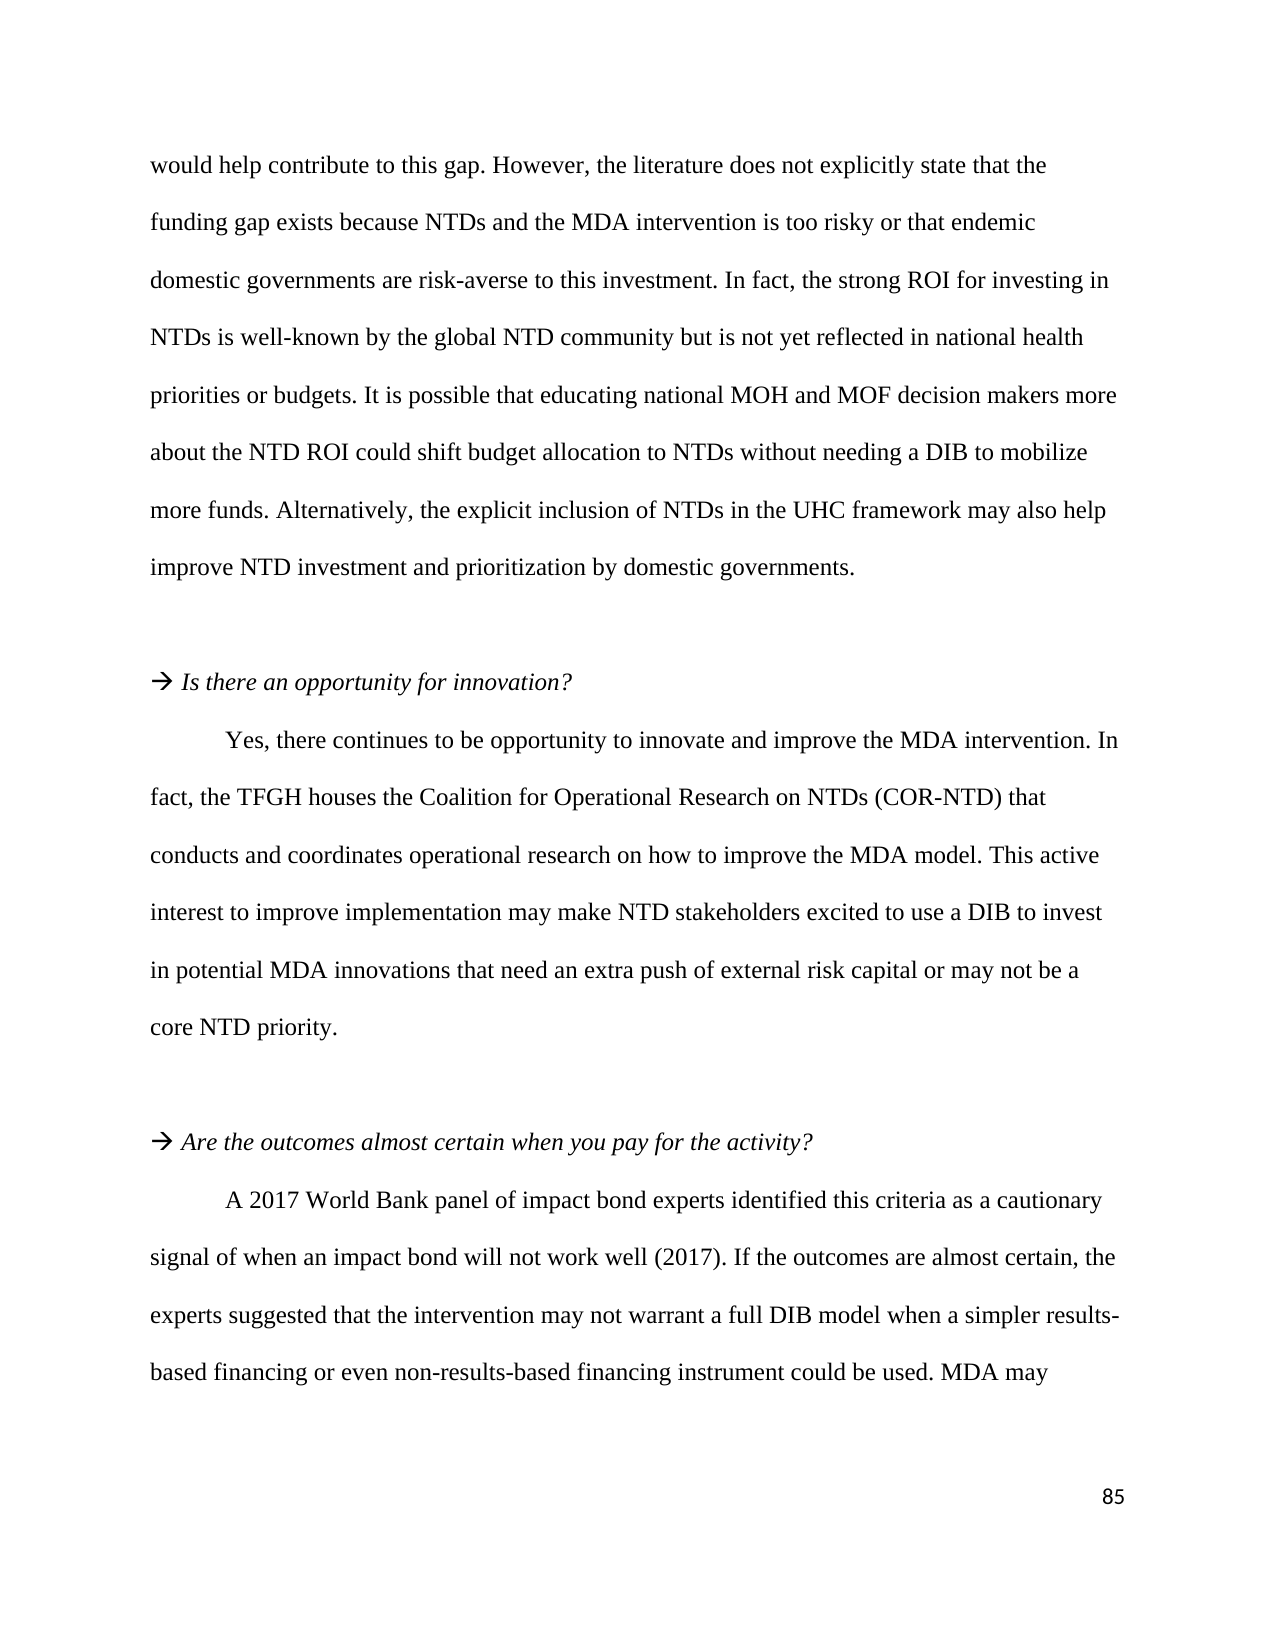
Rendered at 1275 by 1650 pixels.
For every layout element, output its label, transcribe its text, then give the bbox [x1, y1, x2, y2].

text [150, 150, 1125, 581]
text Are the outcomes almost certain when you pay for the activity? [150, 1127, 1125, 1156]
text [150, 1185, 1125, 1386]
text Is there an opportunity for innovation? [150, 667, 1125, 696]
text Yes, there continues to be opportunity to innovate and improve the MDA intervention. In fact, the TFGH houses the Coalition for Operational Research on NTDs (COR-NTD) that conducts and coordinates operational research on how to improve the MDA model. This active interest to improve implementation may make NTD stakeholders excited to use a DIB to invest in potential MDA innovations that need an extra push of external risk capital or may not be a core NTD priority. [150, 725, 1125, 1041]
